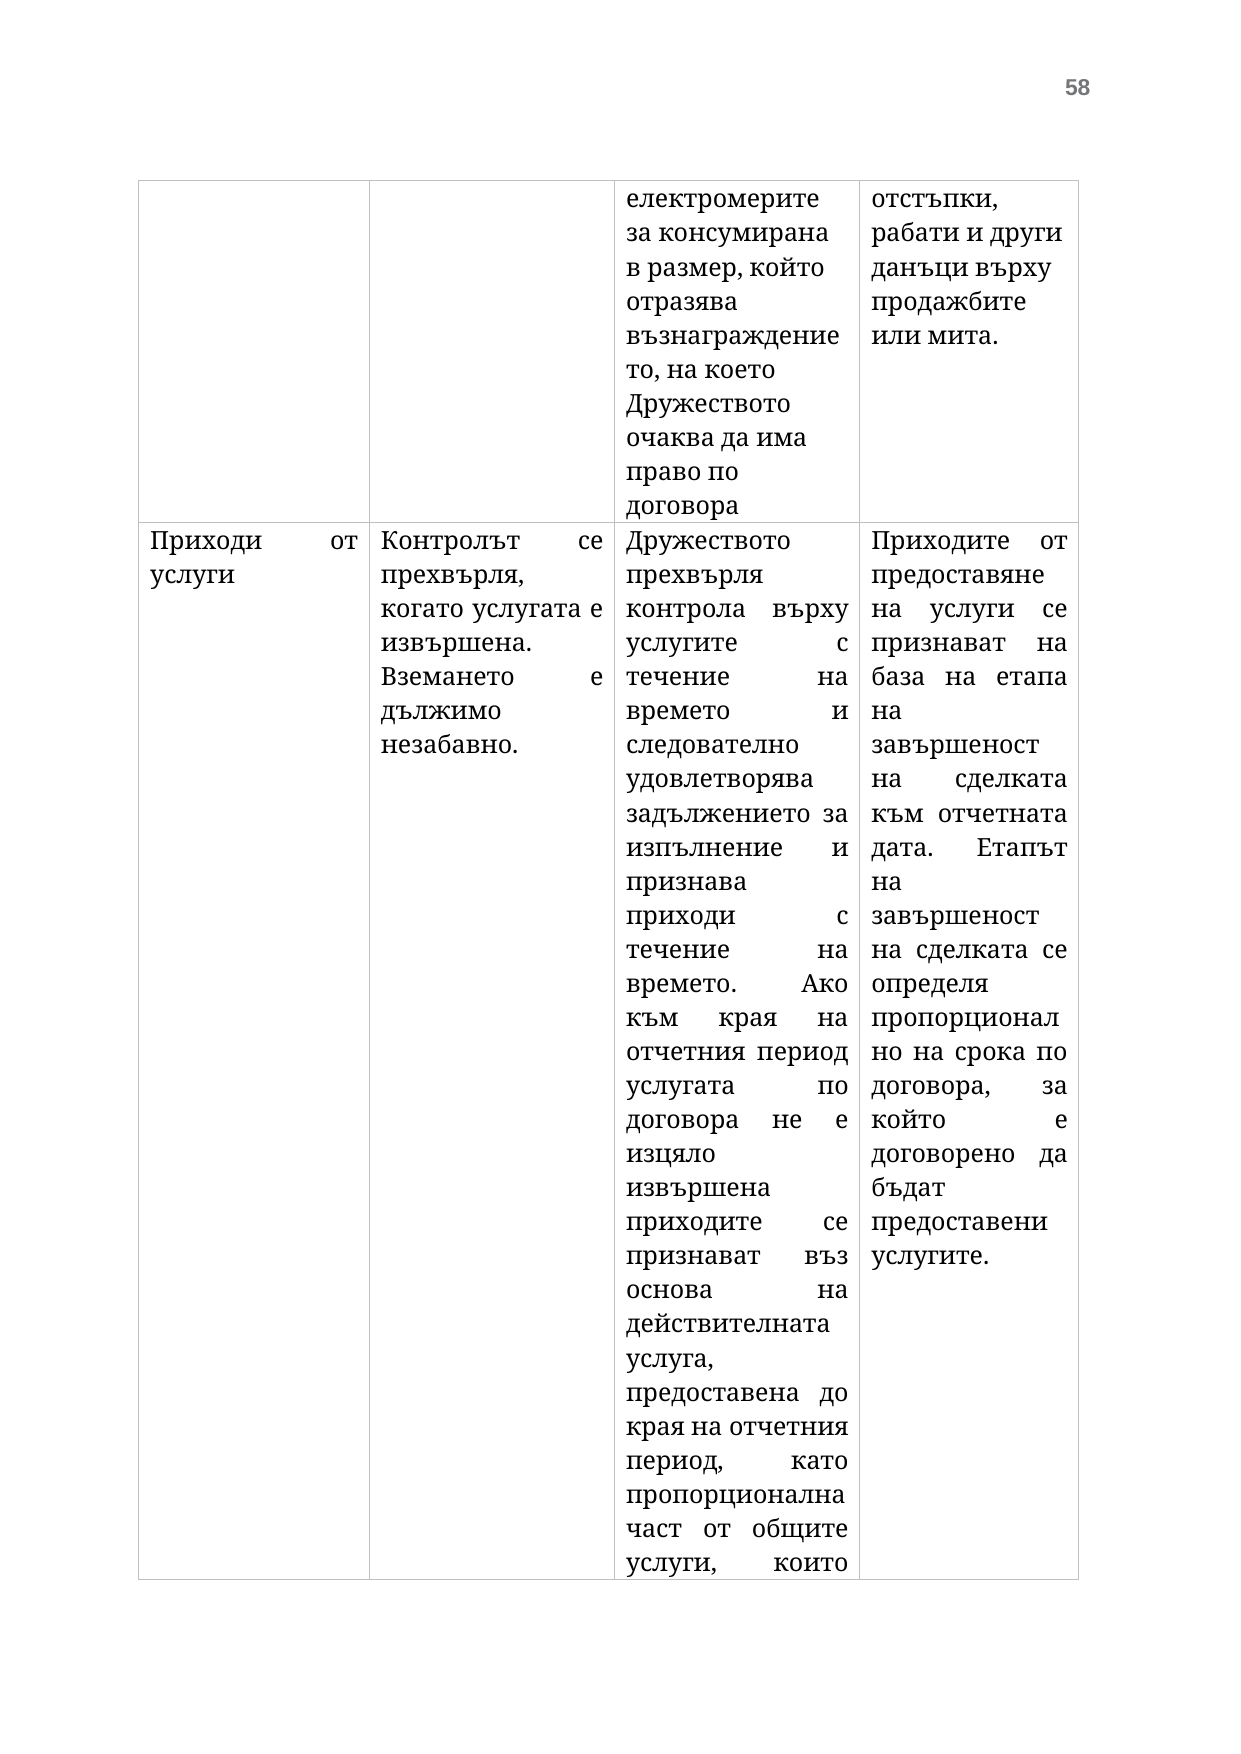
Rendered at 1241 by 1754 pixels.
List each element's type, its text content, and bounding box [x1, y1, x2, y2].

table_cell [860, 181, 1078, 522]
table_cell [139, 181, 369, 522]
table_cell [860, 523, 1078, 1579]
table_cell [615, 181, 859, 522]
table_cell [615, 523, 859, 1579]
table_cell Приходи от услуги [139, 523, 369, 1579]
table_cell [370, 523, 614, 1579]
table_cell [370, 181, 614, 522]
